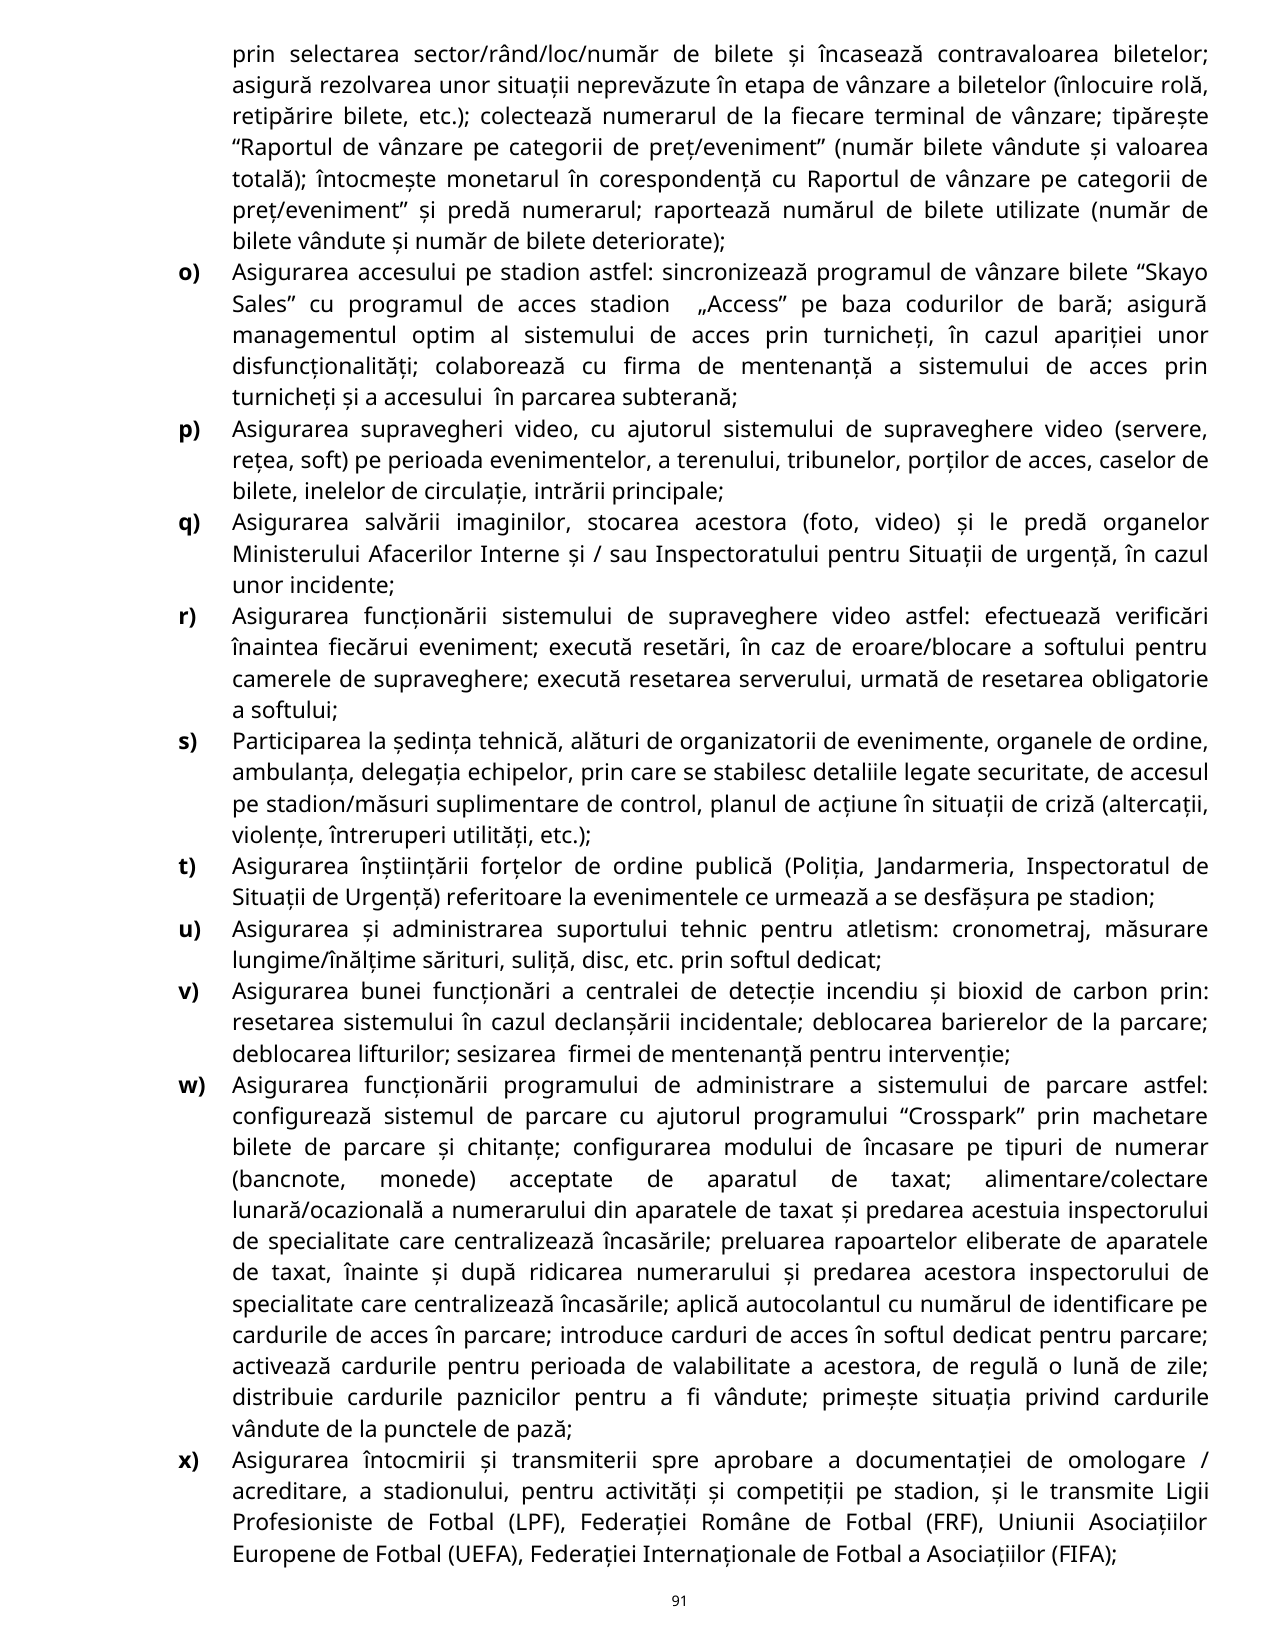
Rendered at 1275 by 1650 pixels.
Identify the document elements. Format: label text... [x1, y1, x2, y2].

list Asigurarea funcţionării sistemului de supraveghere video astfel: efectuează verificări înaintea fiecărui eveniment; execută resetări, în caz de eroare/blocare a softului pentru camerele de supraveghere; execută resetarea serverului, urmată de resetarea obligatorie a softului; [178, 600, 1209, 725]
list Asigurarea salvării imaginilor, stocarea acestora (foto, video) şi le predă organelor Ministerului Afacerilor Interne şi / sau Inspectoratului pentru Situaţii de urgenţă, în cazul unor incidente; [178, 506, 1209, 600]
list Asigurarea bunei funcţionări a centralei de detecţie incendiu şi bioxid de carbon prin: resetarea sistemului în cazul declanşării incidentale; deblocarea barierelor de la parcare; deblocarea lifturilor; sesizarea firmei de mentenanţă pentru intervenţie; [178, 975, 1209, 1069]
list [178, 37, 1209, 256]
list Asigurarea înştiinţării forţelor de ordine publică (Poliţia, Jandarmeria, Inspectoratul de Situaţii de Urgenţă) referitoare la evenimentele ce urmează a se desfăşura pe stadion; [178, 850, 1209, 912]
list Asigurarea accesului pe stadion astfel: sincronizează programul de vânzare bilete “Skayo Sales” cu programul de acces stadion „Access” pe baza codurilor de bară; asigură managementul optim al sistemului de acces prin turnicheţi, în cazul apariţiei unor disfuncţionalităţi; colaborează cu firma de mentenanță a sistemului de acces prin turnicheţi şi a accesului în parcarea subterană; [178, 256, 1209, 412]
list Participarea la şedinţa tehnică, alături de organizatorii de evenimente, organele de ordine, ambulanţa, delegaţia echipelor, prin care se stabilesc detaliile legate securitate, de accesul pe stadion/măsuri suplimentare de control, planul de acţiune în situaţii de criză (altercaţii, violenţe, întreruperi utilităţi, etc.); [178, 725, 1209, 850]
list Asigurarea întocmirii şi transmiterii spre aprobare a documentaţiei de omologare / acreditare, a stadionului, pentru activităţi şi competiţii pe stadion, şi le transmite Ligii Profesioniste de Fotbal (LPF), Federației Române de Fotbal (FRF), Uniunii Asociațiilor Europene de Fotbal (UEFA), Federației Internaționale de Fotbal a Asociațiilor (FIFA); [178, 1444, 1209, 1569]
list Asigurarea supravegheri video, cu ajutorul sistemului de supraveghere video (servere, reţea, soft) pe perioada evenimentelor, a terenului, tribunelor, porţilor de acces, caselor de bilete, inelelor de circulaţie, intrării principale; [178, 412, 1209, 506]
list Asigurarea şi administrarea suportului tehnic pentru atletism: cronometraj, măsurare lungime/înălţime sărituri, suliţă, disc, etc. prin softul dedicat; [178, 912, 1209, 975]
list Asigurarea funcţionării programului de administrare a sistemului de parcare astfel: configurează sistemul de parcare cu ajutorul programului “Crosspark” prin machetare bilete de parcare şi chitanţe; configurarea modului de încasare pe tipuri de numerar (bancnote, monede) acceptate de aparatul de taxat; alimentare/colectare lunară/ocazională a numerarului din aparatele de taxat şi predarea acestuia inspectorului de specialitate care centralizează încasările; preluarea rapoartelor eliberate de aparatele de taxat, înainte şi după ridicarea numerarului şi predarea acestora inspectorului de specialitate care centralizează încasările; aplică autocolantul cu numărul de identificare pe cardurile de acces în parcare; introduce carduri de acces în softul dedicat pentru parcare; activează cardurile pentru perioada de valabilitate a acestora, de regulă o lună de zile; distribuie cardurile paznicilor pentru a fi vândute; primeşte situaţia privind cardurile vândute de la punctele de pază; [178, 1069, 1209, 1444]
